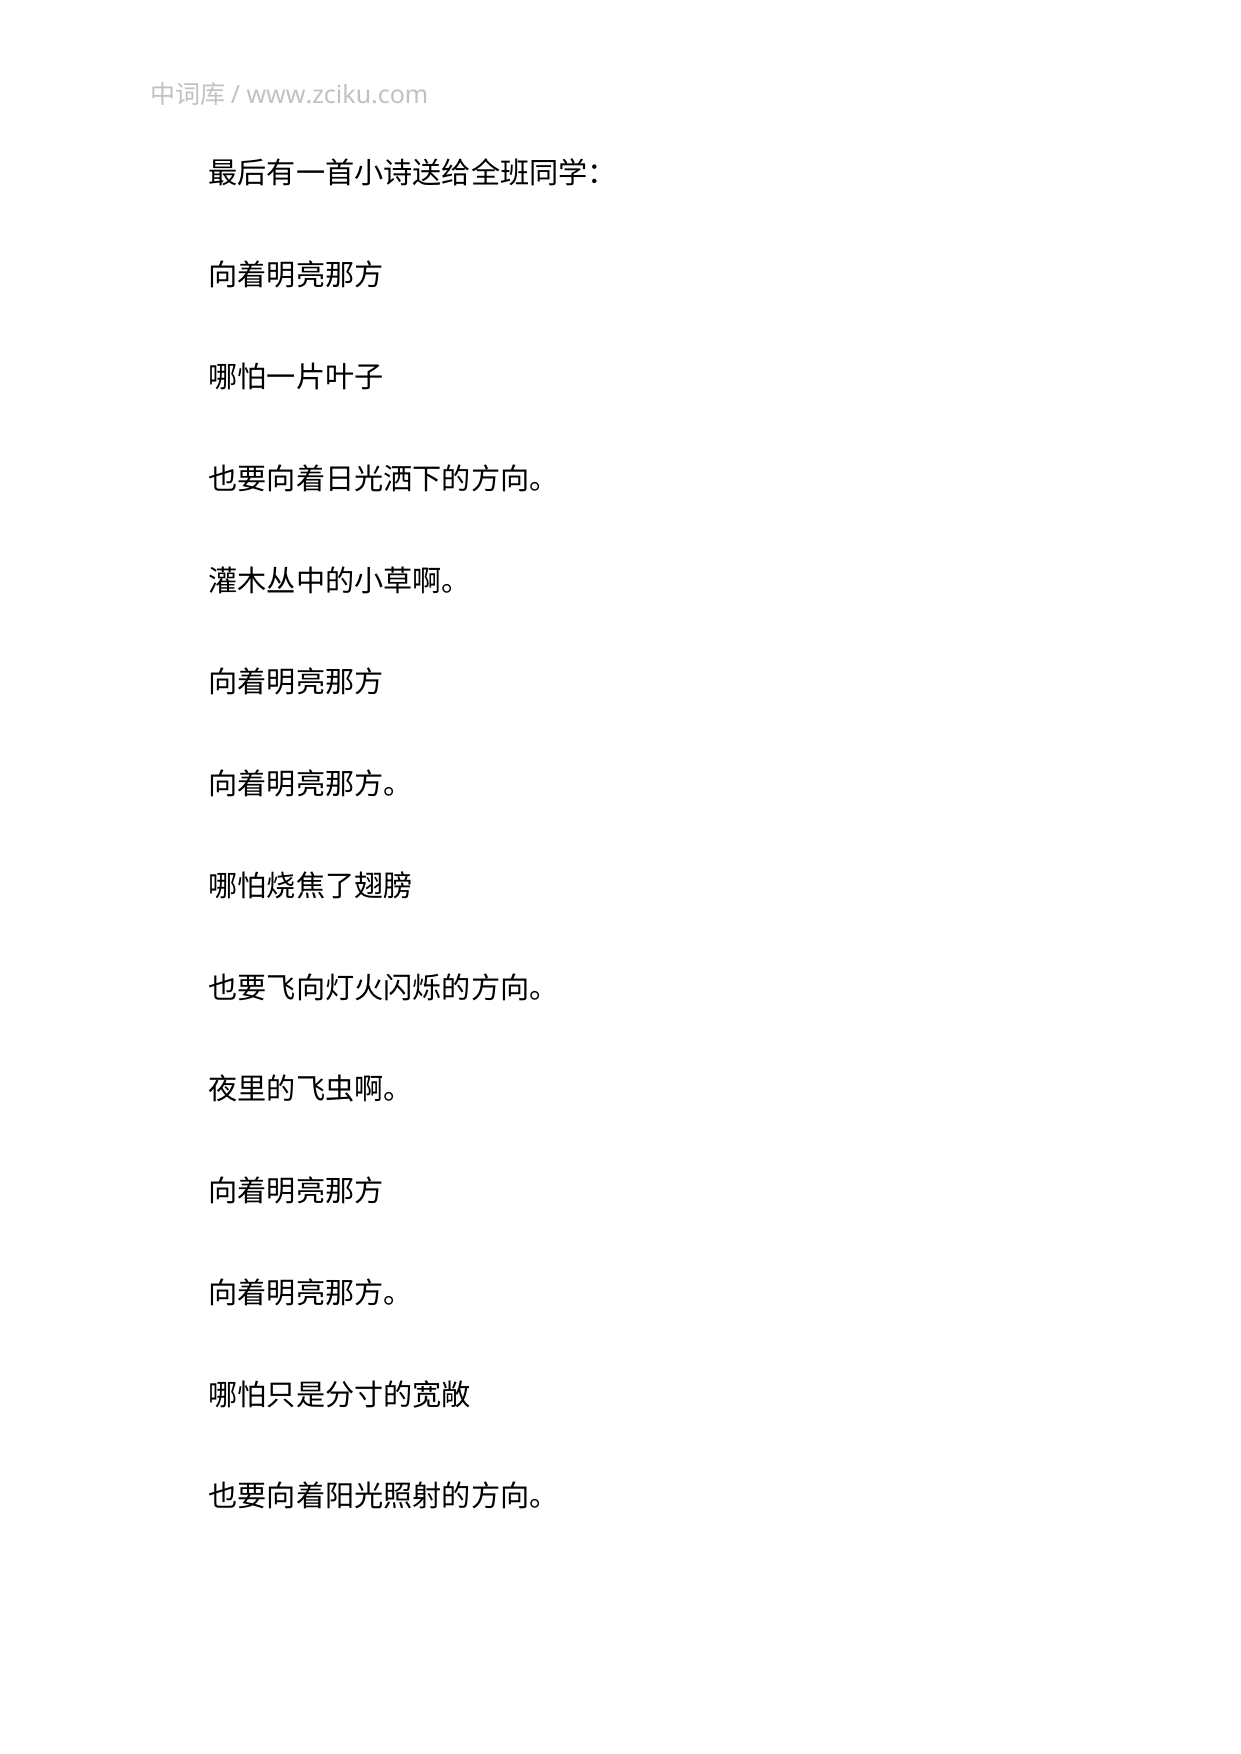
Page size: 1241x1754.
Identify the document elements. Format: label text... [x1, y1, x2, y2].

text 也要向着阳光照射的方向。 [150, 1473, 1090, 1515]
text 夜里的飞虫啊。 [150, 1066, 1090, 1108]
text 最后有一首小诗送给全班同学： [150, 150, 1090, 192]
text 哪怕只是分寸的宽敞 [150, 1371, 1090, 1413]
text 灌木丛中的小草啊。 [150, 557, 1090, 599]
text 向着明亮那方 [150, 252, 1090, 294]
text 也要飞向灯火闪烁的方向。 [150, 964, 1090, 1006]
text 向着明亮那方 [150, 659, 1090, 701]
text 向着明亮那方。 [150, 1269, 1090, 1312]
text 哪怕烧焦了翅膀 [150, 862, 1090, 905]
text 向着明亮那方 [150, 1168, 1090, 1210]
text 也要向着日光洒下的方向。 [150, 455, 1090, 498]
text 哪怕一片叶子 [150, 353, 1090, 396]
text 向着明亮那方。 [150, 761, 1090, 803]
